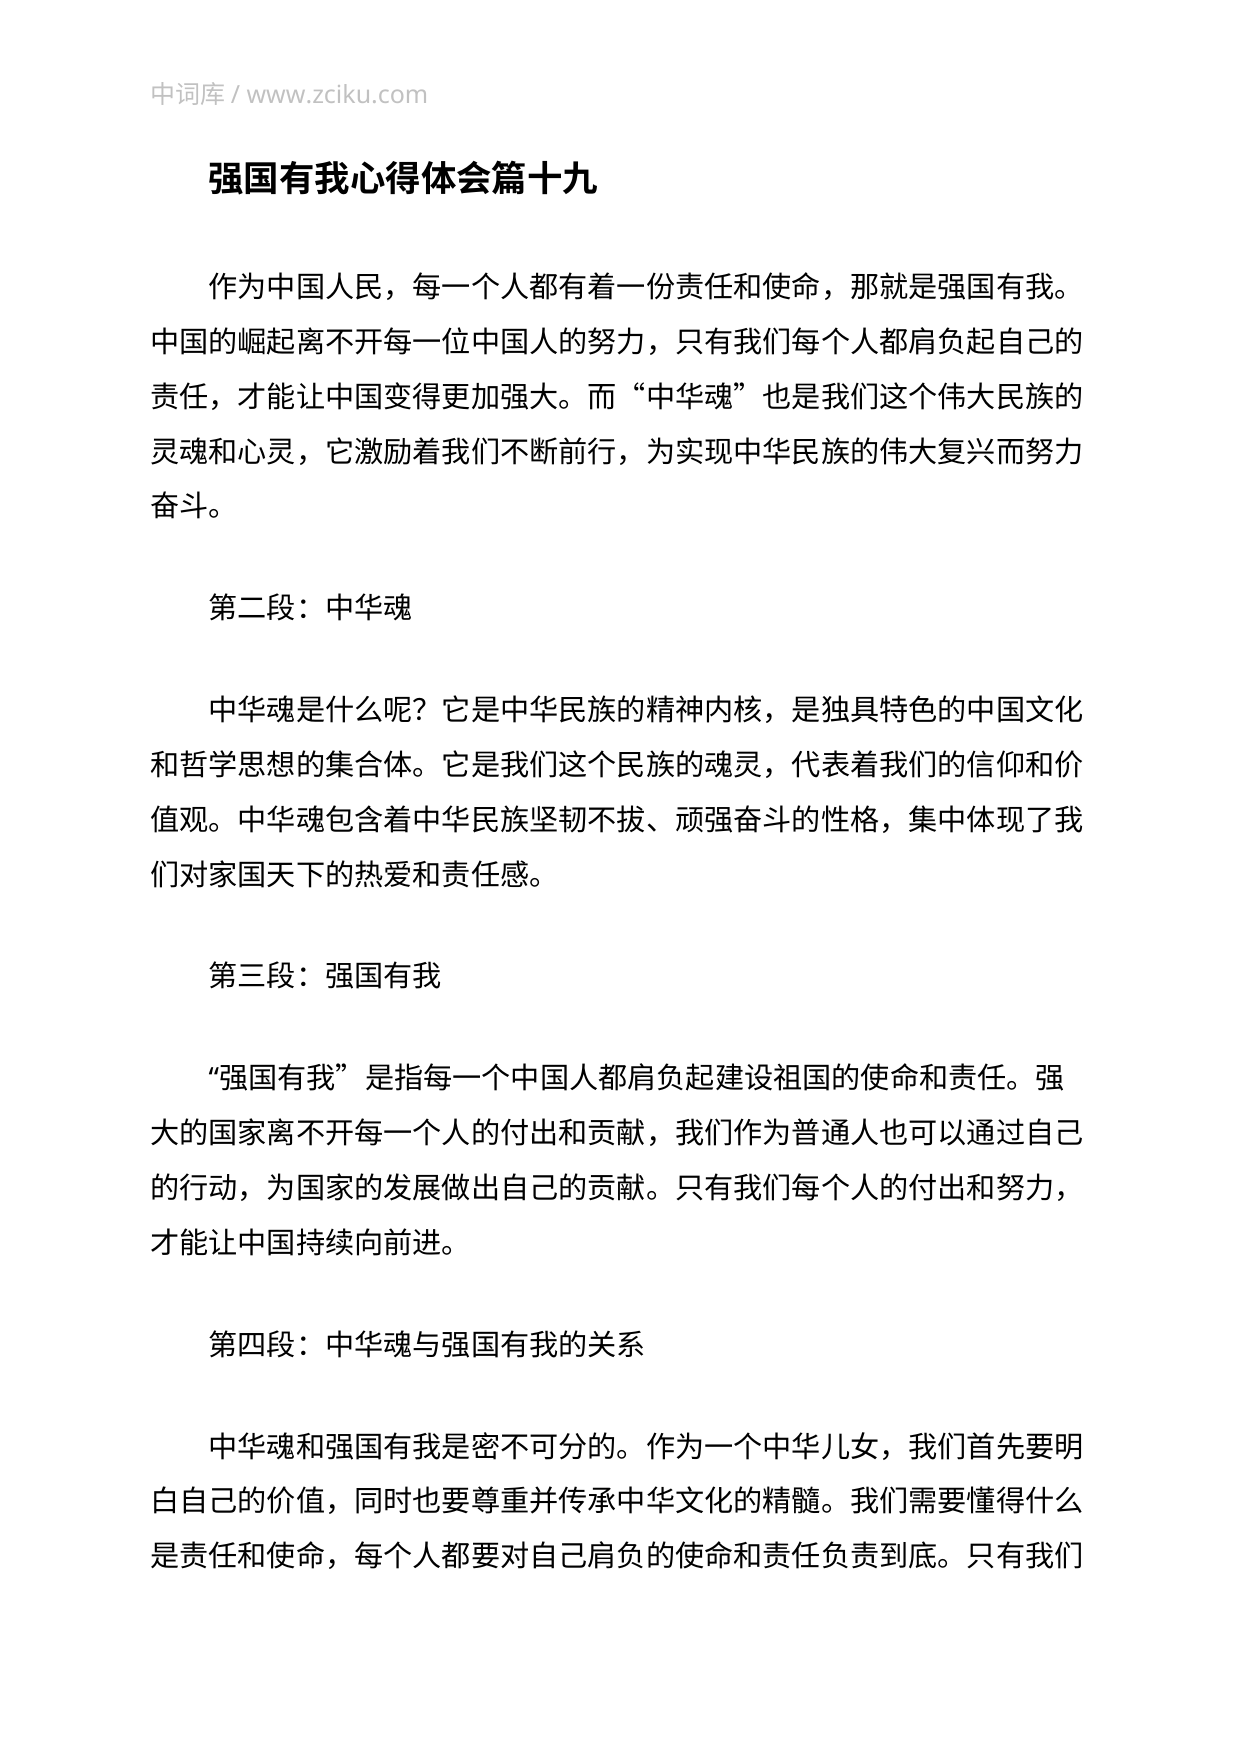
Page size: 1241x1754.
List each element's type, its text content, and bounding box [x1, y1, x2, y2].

text 强国有我心得体会篇十九 [150, 150, 1090, 201]
text 第二段：中华魂 [150, 585, 1090, 627]
text 第四段：中华魂与强国有我的关系 [150, 1321, 1090, 1364]
text 作为中国人民，每一个人都有着一份责任和使命，那就是强国有我。中国的崛起离不开每一位中国人的努力，只有我们每个人都肩负起自己的责任，才能让中国变得更加强大。而“中华魂”也是我们这个伟大民族的灵魂和心灵，它激励着我们不断前行，为实现中华民族的伟大复兴而努力奋斗。 [150, 263, 1090, 525]
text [150, 1423, 1090, 1575]
text 中华魂是什么呢？它是中华民族的精神内核，是独具特色的中国文化和哲学思想的集合体。它是我们这个民族的魂灵，代表着我们的信仰和价值观。中华魂包含着中华民族坚韧不拔、顽强奋斗的性格，集中体现了我们对家国天下的热爱和责任感。 [150, 687, 1090, 893]
text “强国有我”是指每一个中国人都肩负起建设祖国的使命和责任。强大的国家离不开每一个人的付出和贡献，我们作为普通人也可以通过自己的行动，为国家的发展做出自己的贡献。只有我们每个人的付出和努力，才能让中国持续向前进。 [150, 1055, 1090, 1262]
text 第三段：强国有我 [150, 953, 1090, 995]
